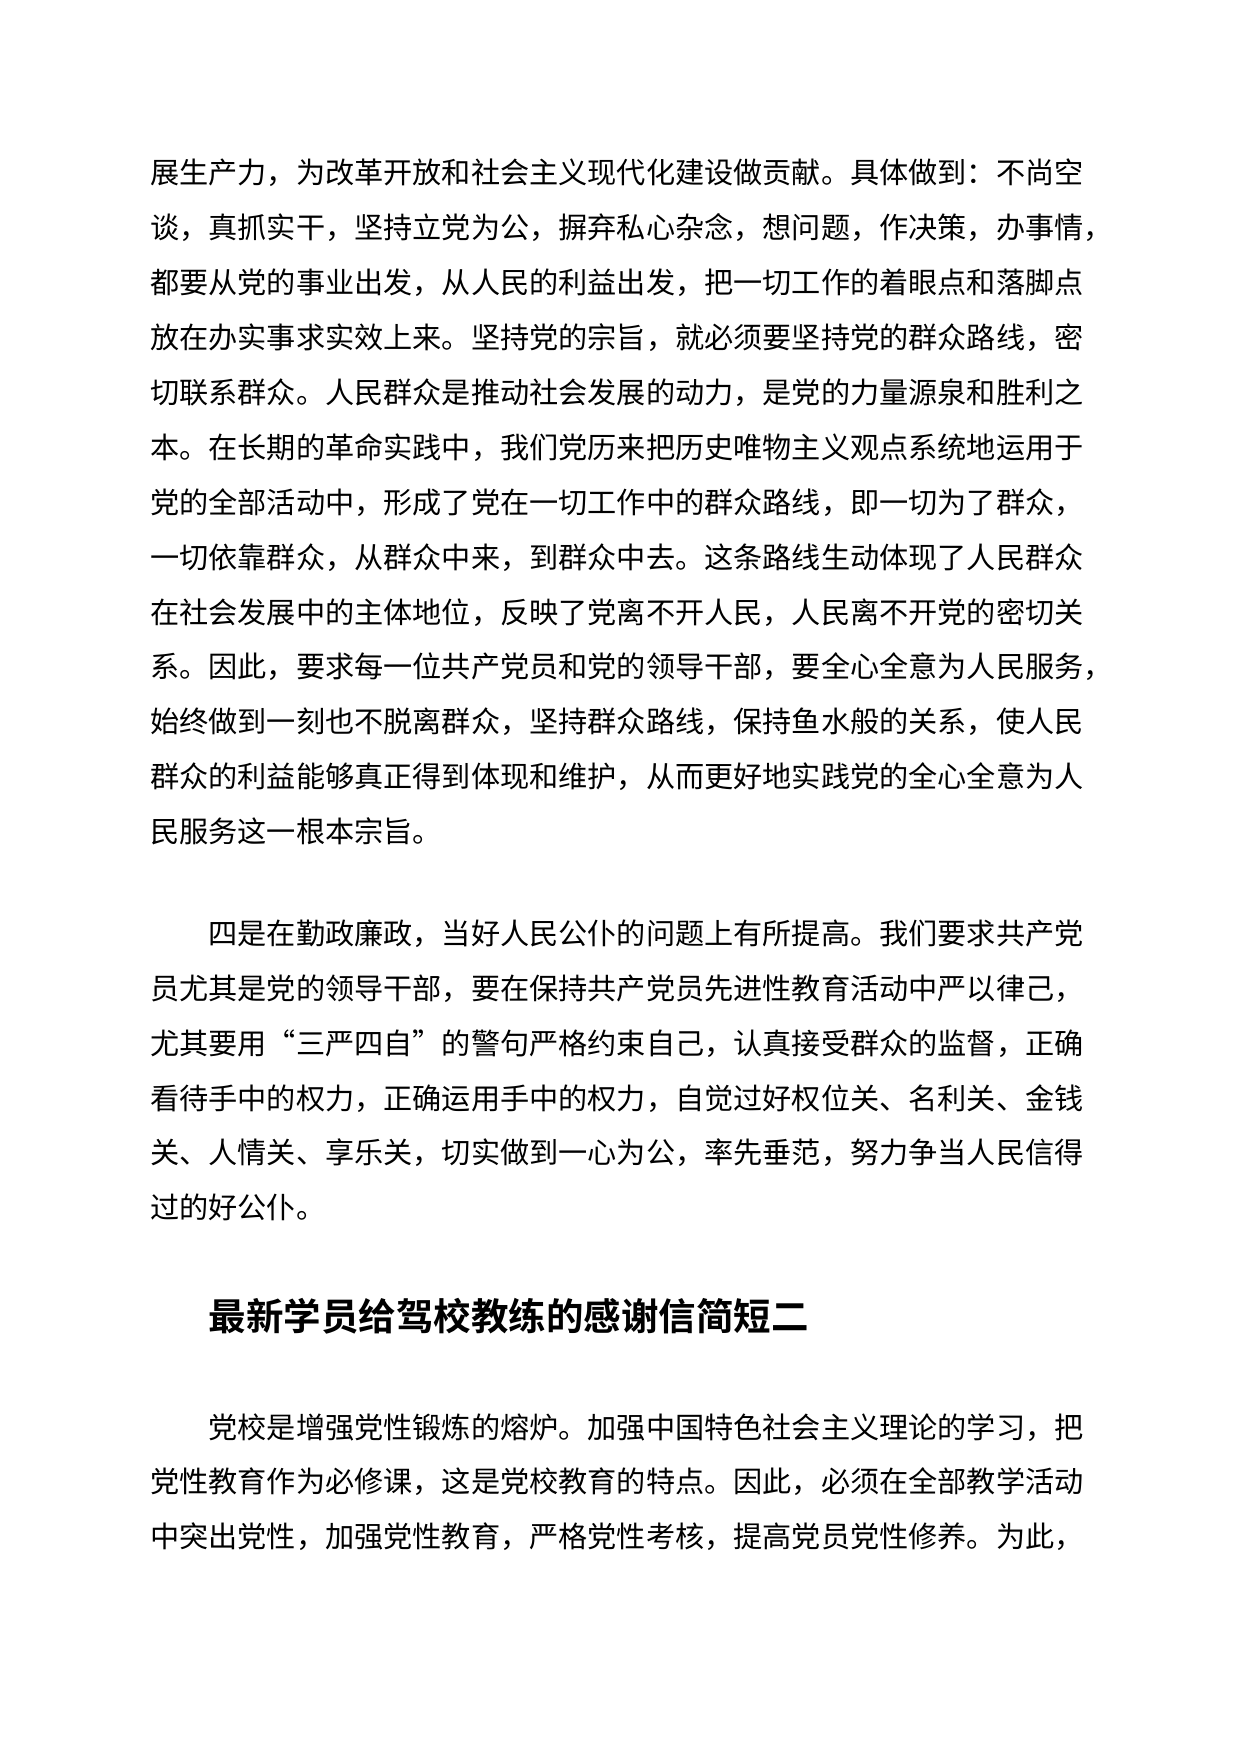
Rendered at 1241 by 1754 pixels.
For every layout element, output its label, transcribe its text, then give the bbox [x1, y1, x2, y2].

text 四是在勤政廉政，当好人民公仆的问题上有所提高。我们要求共产党员尤其是党的领导干部，要在保持共产党员先进性教育活动中严以律己，尤其要用“三严四自”的警句严格约束自己，认真接受群众的监督，正确看待手中的权力，正确运用手中的权力，自觉过好权位关、名利关、金钱关、人情关、享乐关，切实做到一心为公，率先垂范，努力争当人民信得过的好公仆。 [150, 911, 1090, 1227]
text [150, 150, 1090, 851]
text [150, 1404, 1090, 1556]
text 最新学员给驾校教练的感谢信简短二 [150, 1287, 1090, 1341]
